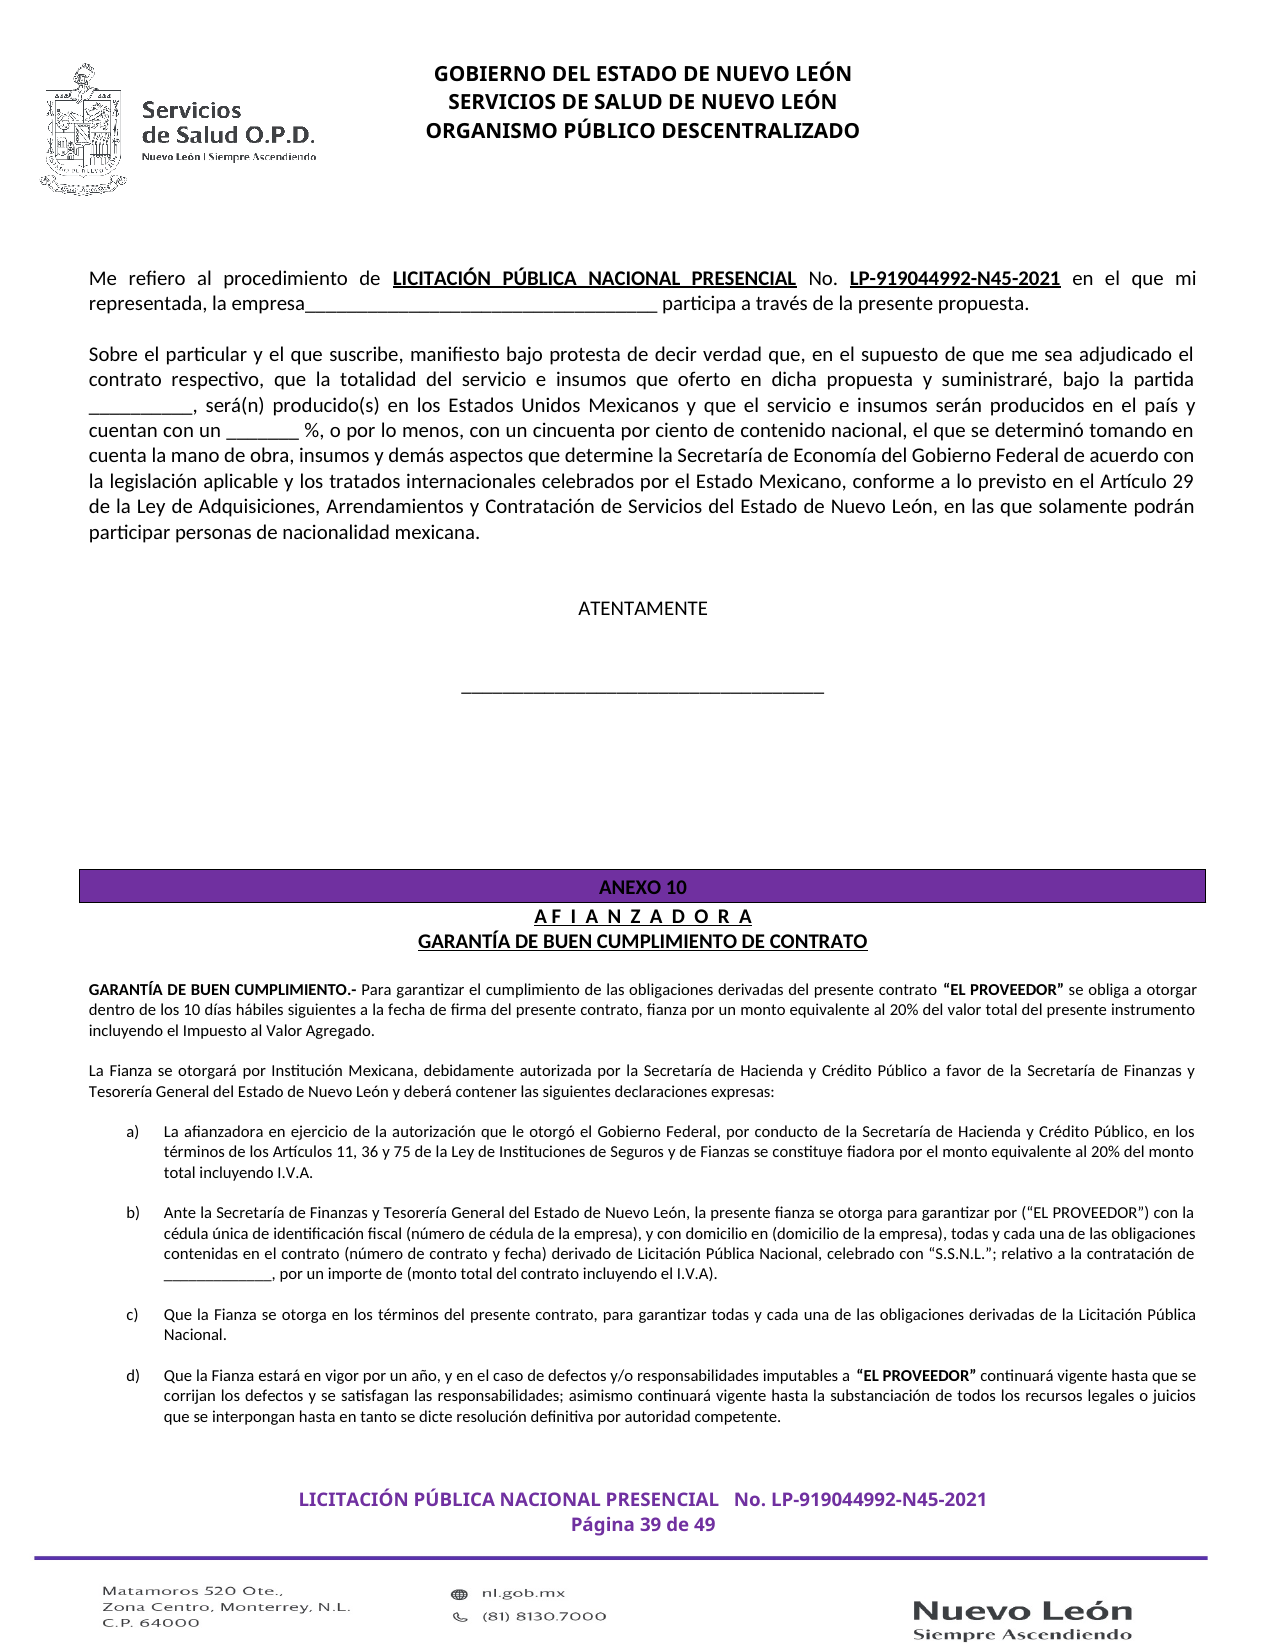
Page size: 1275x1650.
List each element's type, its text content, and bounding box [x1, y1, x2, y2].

text GARANTÍA DE BUEN CUMPLIMIENTO.- Para garantizar el cumplimiento de las obligaciones derivadas del presente contrato “EL PROVEEDOR” se obliga a otorgar dentro de los 10 días hábiles siguientes a la fecha de firma del presente contrato, fianza por un monto equivalente al 20% del valor total del presente instrumento incluyendo el Impuesto al Valor Agregado. [89, 979, 1198, 1040]
text Me refiero al procedimiento de LICITACIÓN PÚBLICA NACIONAL PRESENCIAL No. LP-919044992-N45-2021 en el que mi representada, la empresa__________________________________ participa a través de la presente propuesta. [89, 265, 1197, 316]
text ATENTAMENTE [89, 595, 1197, 621]
text ANEXO 10 [80, 870, 1205, 902]
picture [4, 6, 351, 252]
picture [29, 1553, 1207, 1644]
list Ante la Secretaría de Finanzas y Tesorería General del Estado de Nuevo León, la presente fianza se otorga para garantizar por (“EL PROVEEDOR”) con la cédula única de identificación fiscal (número de cédula de la empresa), y con domicilio en (domicilio de la empresa), todas y cada una de las obligaciones contenidas en el contrato (número de contrato y fecha) derivado de Licitación Pública Nacional, celebrado con “S.S.N.L.”; relativo a la contratación de _____________, por un importe de (monto total del contrato incluyendo el I.V.A). [126, 1203, 1197, 1284]
list Que la Fianza estará en vigor por un año, y en el caso de defectos y/o responsabilidades imputables a “EL PROVEEDOR” continuará vigente hasta que se corrijan los defectos y se satisfagan las responsabilidades; asimismo continuará vigente hasta la substanciación de todos los recursos legales o juicios que se interpongan hasta en tanto se dicte resolución definitiva por autoridad competente. [126, 1365, 1197, 1426]
text ___________________________________ [89, 671, 1197, 697]
list Que la Fianza se otorga en los términos del presente contrato, para garantizar todas y cada una de las obligaciones derivadas de la Licitación Pública Nacional. [126, 1304, 1197, 1345]
text Sobre el particular y el que suscribe, manifiesto bajo protesta de decir verdad que, en el supuesto de que me sea adjudicado el contrato respectivo, que la totalidad del servicio e insumos que oferto en dicha propuesta y suministraré, bajo la partida __________, será(n) producido(s) en los Estados Unidos Mexicanos y que el servicio e insumos serán producidos en el país y cuentan con un _______ %, o por lo menos, con un cincuenta por ciento de contenido nacional, el que se determinó tomando en cuenta la mano de obra, insumos y demás aspectos que determine la Secretaría de Economía del Gobierno Federal de acuerdo con la legislación aplicable y los tratados internacionales celebrados por el Estado Mexicano, conforme a lo previsto en el Artículo 29 de la Ley de Adquisiciones, Arrendamientos y Contratación de Servicios del Estado de Nuevo León, en las que solamente podrán participar personas de nacionalidad mexicana. [89, 341, 1197, 544]
text A F I A N Z A D O R A [89, 903, 1197, 928]
text GARANTÍA DE BUEN CUMPLIMIENTO DE CONTRATO [89, 928, 1197, 954]
text La Fianza se otorgará por Institución Mexicana, debidamente autorizada por la Secretaría de Hacienda y Crédito Público a favor de la Secretaría de Finanzas y Tesorería General del Estado de Nuevo León y deberá contener las siguientes declaraciones expresas: [89, 1061, 1197, 1101]
list La afianzadora en ejercicio de la autorización que le otorgó el Gobierno Federal, por conducto de la Secretaría de Hacienda y Crédito Público, en los términos de los Artículos 11, 36 y 75 de la Ley de Instituciones de Seguros y de Fianzas se constituye fiadora por el monto equivalente al 20% del monto total incluyendo I.V.A. [126, 1121, 1197, 1182]
